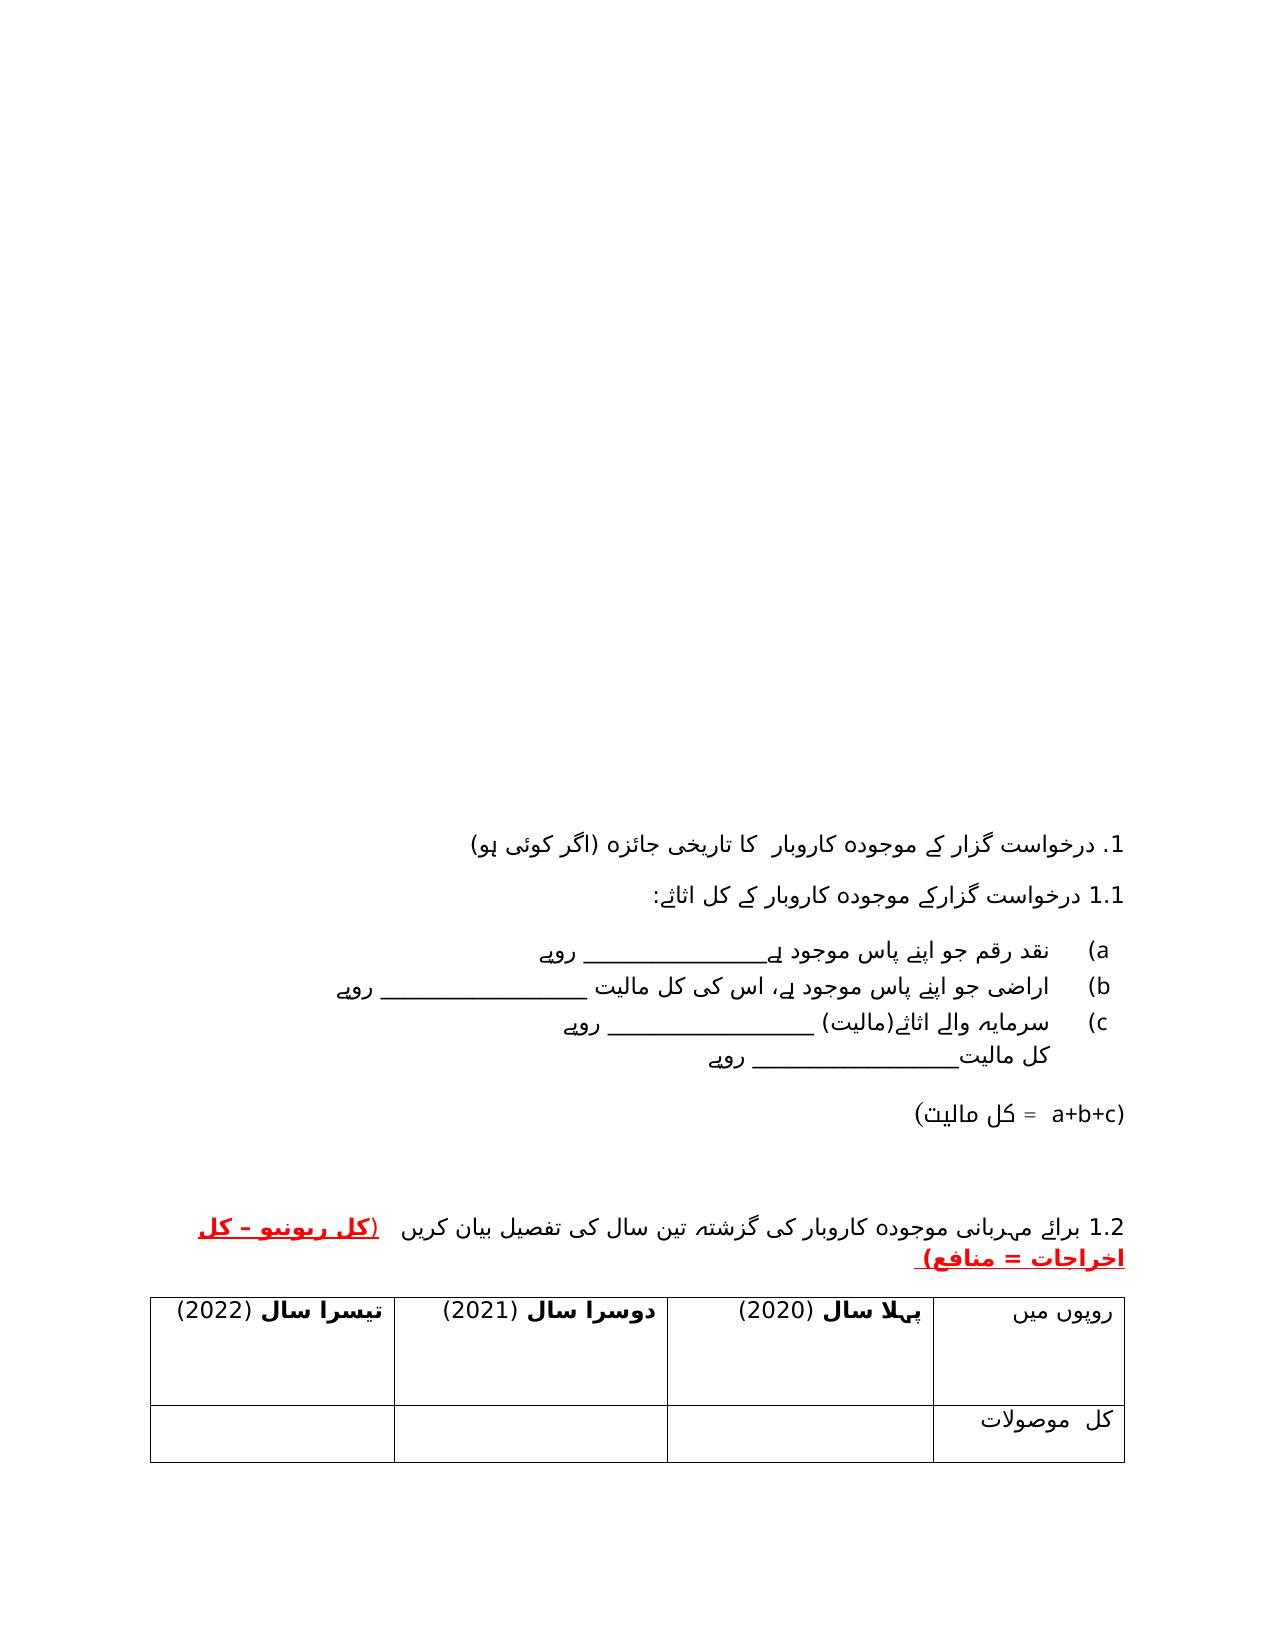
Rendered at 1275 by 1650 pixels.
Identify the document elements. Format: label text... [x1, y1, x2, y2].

table_cell [668, 1406, 933, 1462]
list کل مالیت__________________ روپے [150, 1042, 1050, 1069]
text 1.2 برائے مہربانی موجودہ کاروبار کی گزشتہ تین سال کی تفصیل بیان کریں (کل ریونیو – کل اخراجات = منافع) [150, 1214, 1125, 1272]
list نقد رقم جو اپنے پاس موجود ہے________________ روپے [150, 934, 1087, 965]
table_header پہلا سال (2020) [668, 1298, 933, 1405]
table_header تیسرا سال (2022) [151, 1298, 394, 1405]
table_cell [151, 1406, 394, 1462]
list سرمایہ والے اثاثے(مالیت) __________________ روپے [150, 1006, 1087, 1037]
list اراضی جو اپنے پاس موجود ہے، اس کی کل مالیت __________________ روپے [150, 970, 1087, 1001]
table_cell [395, 1406, 667, 1462]
text 1. درخواست گزار کے موجودہ کاروبار کا تاریخی جائزہ (اگر کوئی ہو) [150, 831, 1125, 858]
table_cell کل موصولات [934, 1406, 1124, 1462]
text (a+b+c = کل مالیت) [150, 1093, 1125, 1137]
table_header دوسرا سال (2021) [395, 1298, 667, 1405]
table_header روپوں میں [934, 1298, 1124, 1405]
text 1.1 درخواست گزارکے موجودہ کاروبار کے کل اثاثے: [150, 883, 1125, 909]
